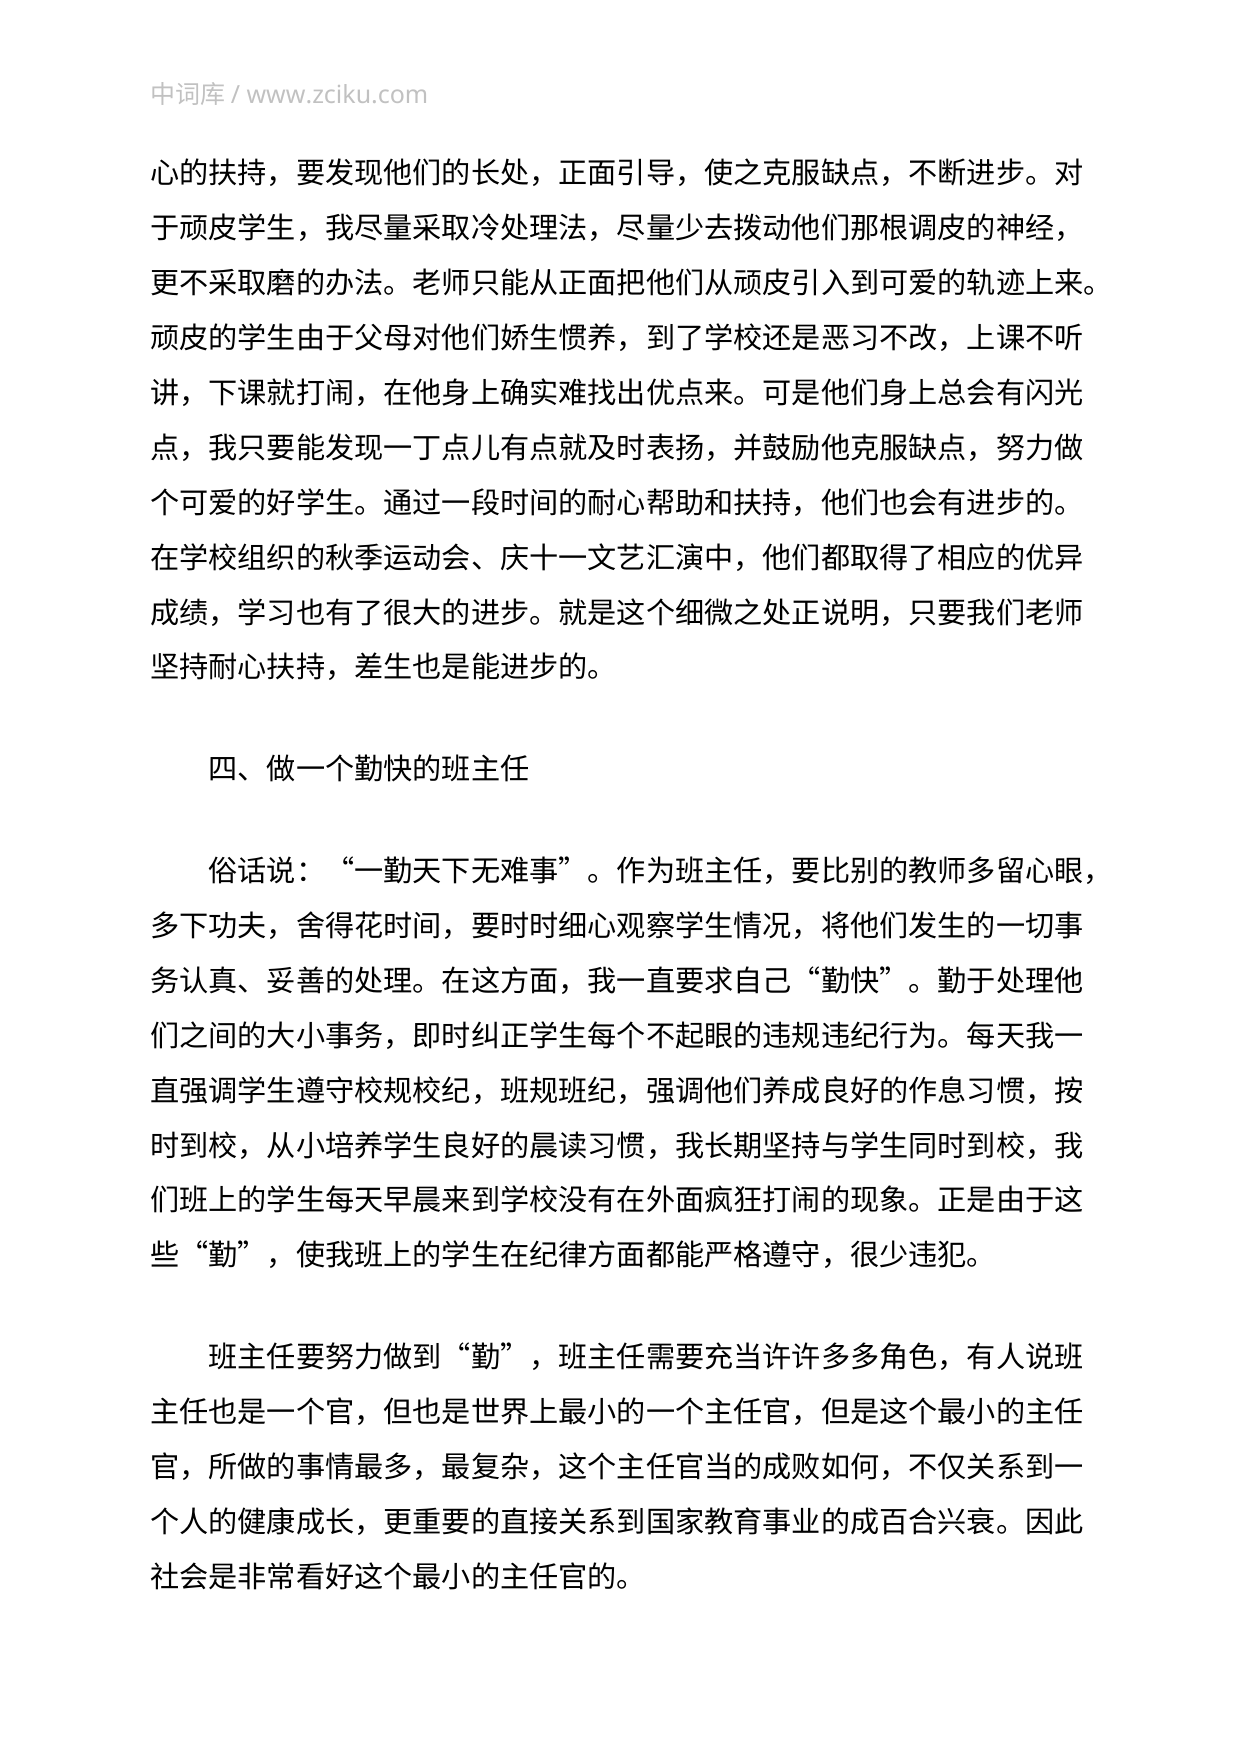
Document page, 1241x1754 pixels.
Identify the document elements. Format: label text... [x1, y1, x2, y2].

text 四、做一个勤快的班主任 [150, 746, 1090, 788]
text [150, 150, 1090, 686]
text 俗话说：“一勤天下无难事”。作为班主任，要比别的教师多留心眼，多下功夫，舍得花时间，要时时细心观察学生情况，将他们发生的一切事务认真、妥善的处理。在这方面，我一直要求自己“勤快”。勤于处理他们之间的大小事务，即时纠正学生每个不起眼的违规违纪行为。每天我一直强调学生遵守校规校纪，班规班纪，强调他们养成良好的作息习惯，按时到校，从小培养学生良好的晨读习惯，我长期坚持与学生同时到校，我们班上的学生每天早晨来到学校没有在外面疯狂打闹的现象。正是由于这些“勤”，使我班上的学生在纪律方面都能严格遵守，很少违犯。 [150, 848, 1090, 1274]
text 班主任要努力做到“勤”，班主任需要充当许许多多角色，有人说班主任也是一个官，但也是世界上最小的一个主任官，但是这个最小的主任官，所做的事情最多，最复杂，这个主任官当的成败如何，不仅关系到一个人的健康成长，更重要的直接关系到国家教育事业的成百合兴衰。因此社会是非常看好这个最小的主任官的。 [150, 1334, 1090, 1596]
